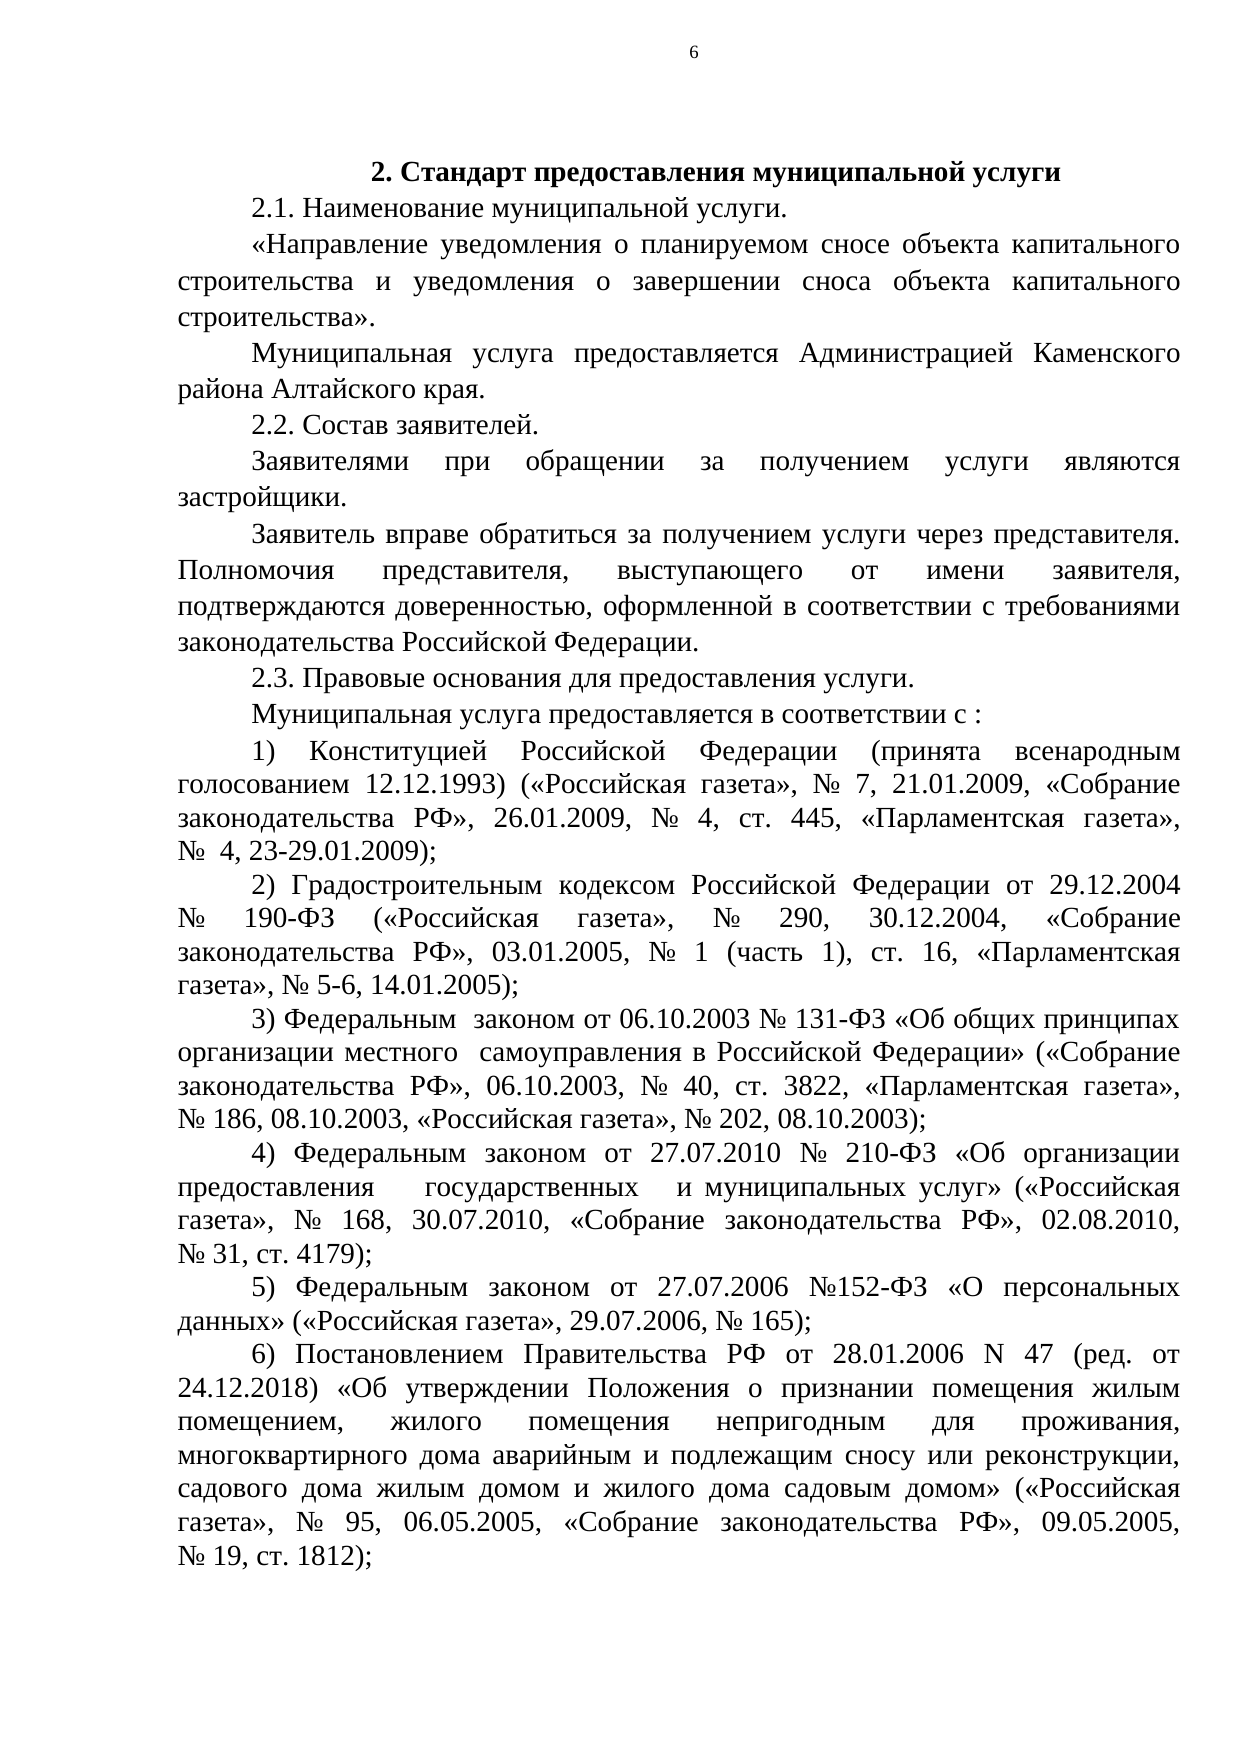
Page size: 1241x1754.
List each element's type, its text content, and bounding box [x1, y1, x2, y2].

text 3) Федеральным законом от 06.10.2003 № 131-ФЗ «Об общих принципах организации местного самоуправления в Российской Федерации» («Собрание законодательства РФ», 06.10.2003, № 40, ст. 3822, «Парламентская газета», № 186, 08.10.2003, «Российская газета», № 202, 08.10.2003); [177, 1001, 1181, 1135]
text 4) Федеральным законом от 27.07.2010 № 210-ФЗ «Об организации предоставления государственных и муниципальных услуг» («Российская газета», № 168, 30.07.2010, «Собрание законодательства РФ», 02.08.2010, № 31, ст. 4179); [177, 1135, 1181, 1269]
text 2.2. Состав заявителей. [177, 407, 1181, 441]
text 1) Конституцией Российской Федерации (принята всенародным голосованием 12.12.1993) («Российская газета», № 7, 21.01.2009, «Собрание законодательства РФ», 26.01.2009, № 4, ст. 445, «Парламентская газета», № 4, 23-29.01.2009); [177, 733, 1181, 867]
text 6) Постановлением Правительства РФ от 28.01.2006 N 47 (ред. от 24.12.2018) «Об утверждении Положения о признании помещения жилым помещением, жилого помещения непригодным для проживания, многоквартирного дома аварийным и подлежащим сносу или реконструкции, садового дома жилым домом и жилого дома садовым домом» («Российская газета», № 95, 06.05.2005, «Собрание законодательства РФ», 09.05.2005, № 19, ст. 1812); [177, 1336, 1181, 1571]
text Заявитель вправе обратиться за получением услуги через представителя. Полномочия представителя, выступающего от имени заявителя, подтверждаются доверенностью, оформленной в соответствии с требованиями законодательства Российской Федерации. [177, 516, 1181, 658]
text Муниципальная услуга предоставляется в соответствии с : [177, 696, 1181, 730]
text 5) Федеральным законом от 27.07.2006 №152-ФЗ «О персональных данных» («Российская газета», 29.07.2006, № 165); [177, 1269, 1181, 1336]
text 2. Стандарт предоставления муниципальной услуги [177, 154, 1181, 188]
text Муниципальная услуга предоставляется Администрацией Каменского района Алтайского края. [177, 335, 1181, 405]
text «Направление уведомления о планируемом сносе объекта капитального строительства и уведомления о завершении сноса объекта капитального строительства». [177, 227, 1181, 332]
text 2.3. Правовые основания для предоставления услуги. [177, 660, 1181, 694]
text Заявителями при обращении за получением услуги являются застройщики. [177, 443, 1181, 513]
text 2.1. Наименование муниципальной услуги. [177, 190, 1181, 224]
text 2) Градостроительным кодексом Российской Федерации от 29.12.2004 № 190-ФЗ («Российская газета», № 290, 30.12.2004, «Собрание законодательства РФ», 03.01.2005, № 1 (часть 1), ст. 16, «Парламентская газета», № 5-6, 14.01.2005); [177, 867, 1181, 1001]
